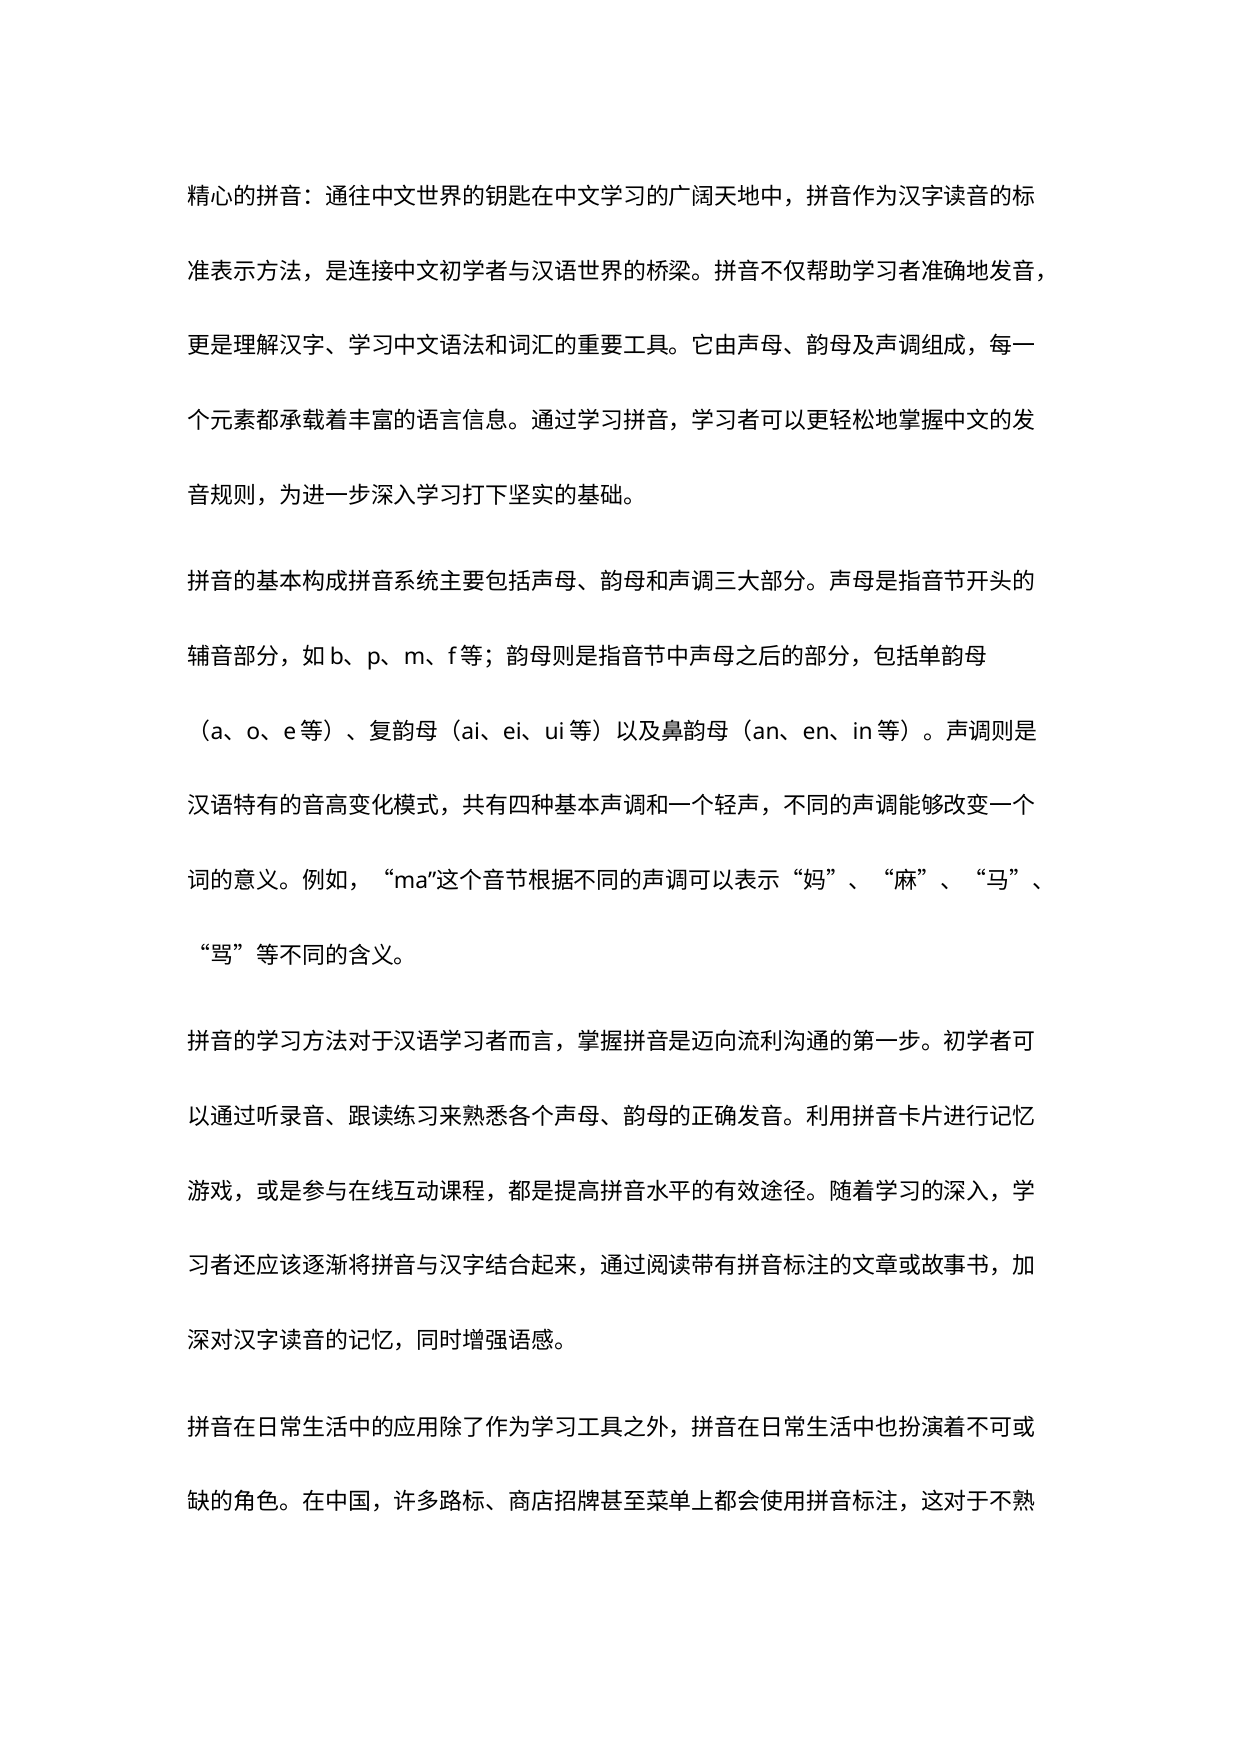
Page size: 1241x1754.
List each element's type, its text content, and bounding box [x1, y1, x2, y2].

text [187, 1393, 1053, 1532]
text 精心的拼音：通往中文世界的钥匙在中文学习的广阔天地中，拼音作为汉字读音的标准表示方法，是连接中文初学者与汉语世界的桥梁。拼音不仅帮助学习者准确地发音，更是理解汉字、学习中文语法和词汇的重要工具。它由声母、韵母及声调组成，每一个元素都承载着丰富的语言信息。通过学习拼音，学习者可以更轻松地掌握中文的发音规则，为进一步深入学习打下坚实的基础。 [187, 162, 1053, 526]
text 拼音的学习方法对于汉语学习者而言，掌握拼音是迈向流利沟通的第一步。初学者可以通过听录音、跟读练习来熟悉各个声母、韵母的正确发音。利用拼音卡片进行记忆游戏，或是参与在线互动课程，都是提高拼音水平的有效途径。随着学习的深入，学习者还应该逐渐将拼音与汉字结合起来，通过阅读带有拼音标注的文章或故事书，加深对汉字读音的记忆，同时增强语感。 [187, 1007, 1053, 1371]
text 拼音的基本构成拼音系统主要包括声母、韵母和声调三大部分。声母是指音节开头的辅音部分，如b、p、m、f等；韵母则是指音节中声母之后的部分，包括单韵母（a、o、e等）、复韵母（ai、ei、ui等）以及鼻韵母（an、en、in等）。声调则是汉语特有的音高变化模式，共有四种基本声调和一个轻声，不同的声调能够改变一个词的意义。例如，“ma”这个音节根据不同的声调可以表示“妈”、“麻”、“马”、“骂”等不同的含义。 [187, 547, 1053, 986]
